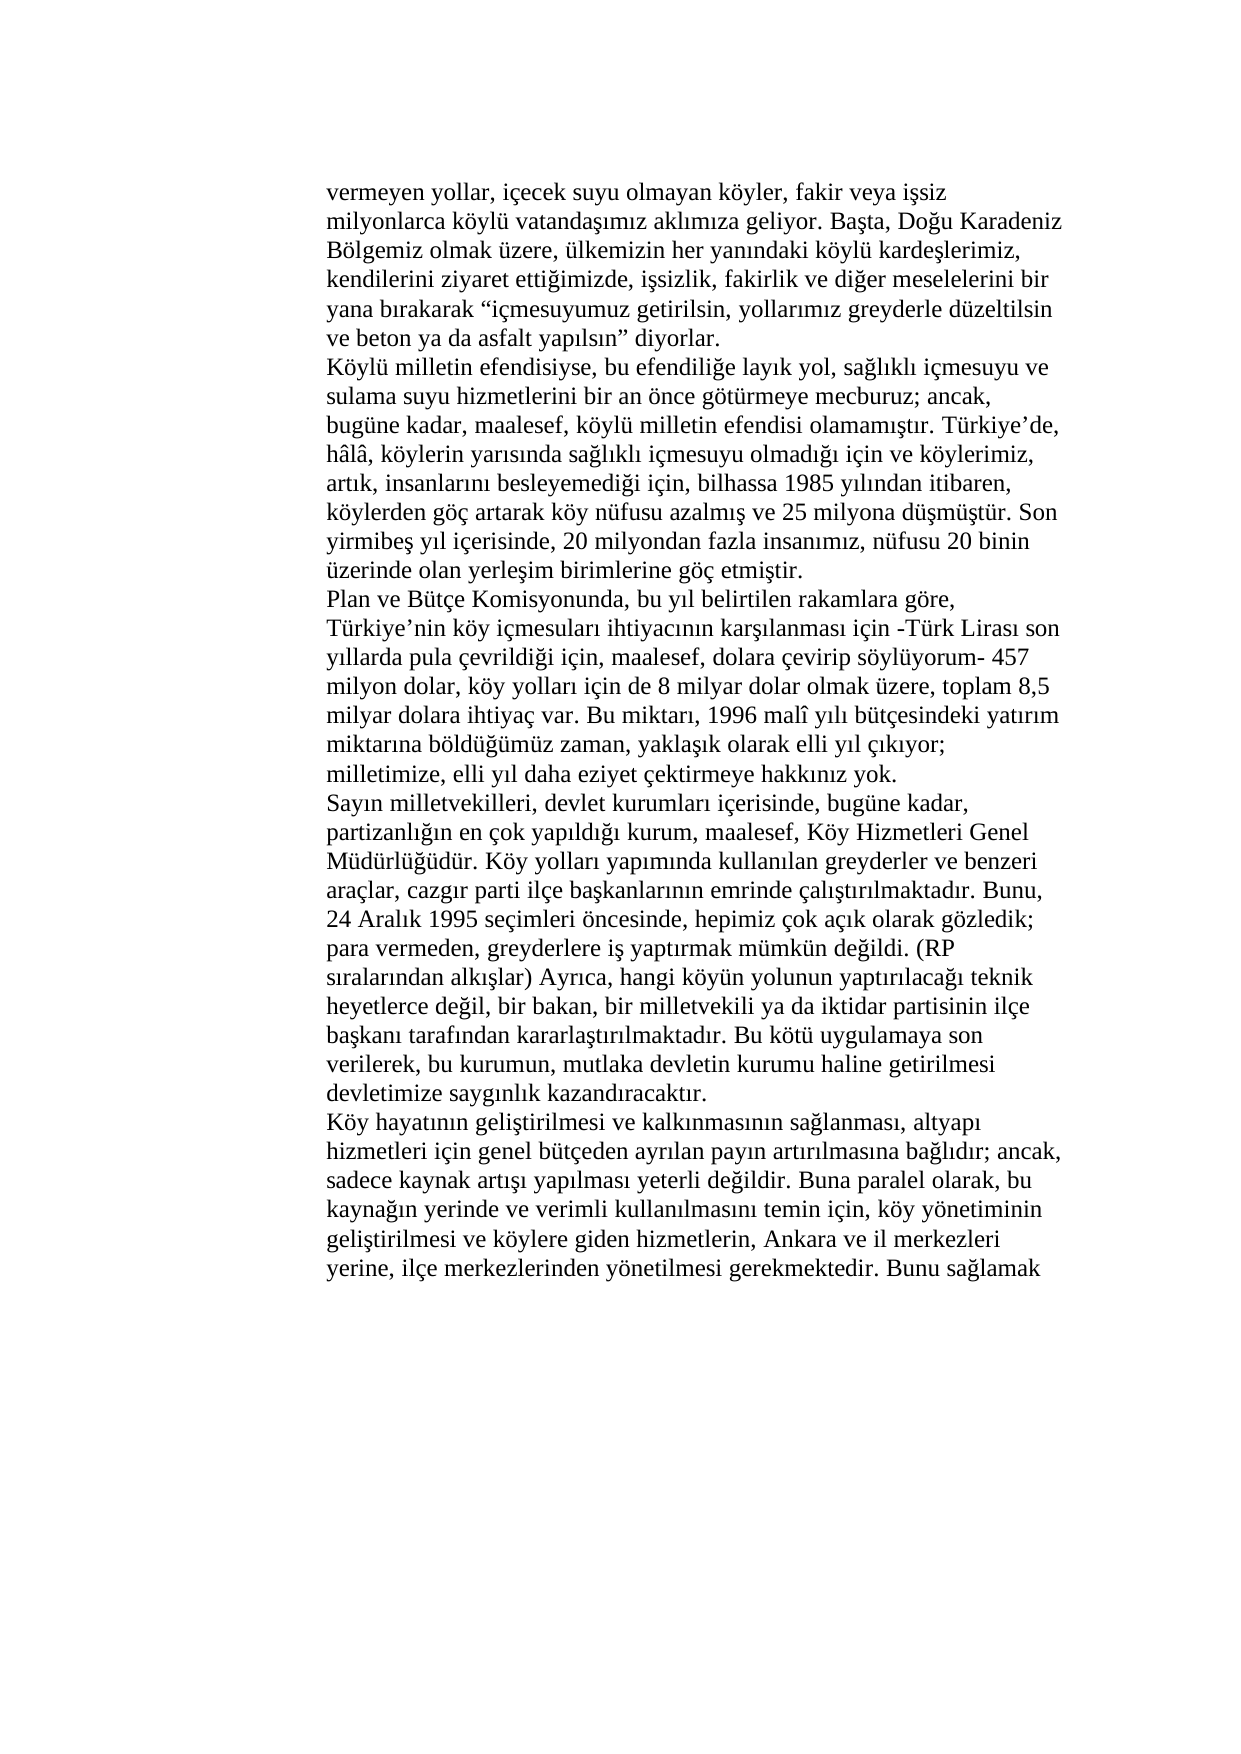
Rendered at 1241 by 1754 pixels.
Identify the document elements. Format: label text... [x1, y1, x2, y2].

text Sayın milletvekilleri, devlet kurumları içerisinde, bugüne kadar, partizanlığın en çok yapıldığı kurum, maalesef, Köy Hizmetleri Genel Müdürlüğüdür. Köy yolları yapımında kullanılan greyderler ve benzeri araçlar, cazgır parti ilçe başkanlarının emrinde çalıştırılmaktadır. Bunu, 24 Aralık 1995 seçimleri öncesinde, hepimiz çok açık olarak gözledik; para vermeden, greyderlere iş yaptırmak mümkün değildi. (RP sıralarından alkışlar) Ayrıca, hangi köyün yolunun yaptırılacağı teknik heyetlerce değil, bir bakan, bir milletvekili ya da iktidar partisinin ilçe başkanı tarafından kararlaştırılmaktadır. Bu kötü uygulamaya son verilerek, bu kurumun, mutlaka devletin kurumu haline getirilmesi devletimize saygınlık kazandıracaktır. [326, 787, 1065, 1107]
text Plan ve Bütçe Komisyonunda, bu yıl belirtilen rakamlara göre, Türkiye’nin köy içmesuları ihtiyacının karşılanması için -Türk Lirası son yıllarda pula çevrildiği için, maalesef, dolara çevirip söylüyorum- 457 milyon dolar, köy yolları için de 8 milyar dolar olmak üzere, toplam 8,5 milyar dolara ihtiyaç var. Bu miktarı, 1996 malî yılı bütçesindeki yatırım miktarına böldüğümüz zaman, yaklaşık olarak elli yıl çıkıyor; milletimize, elli yıl daha eziyet çektirmeye hakkınız yok. [326, 584, 1065, 787]
text Köylü milletin efendisiyse, bu efendiliğe layık yol, sağlıklı içmesuyu ve sulama suyu hizmetlerini bir an önce götürmeye mecburuz; ancak, bugüne kadar, maalesef, köylü milletin efendisi olamamıştır. Türkiye’de, hâlâ, köylerin yarısında sağlıklı içmesuyu olmadığı için ve köylerimiz, artık, insanlarını besleyemediği için, bilhassa 1985 yılından itibaren, köylerden göç artarak köy nüfusu azalmış ve 25 milyona düşmüştür. Son yirmibeş yıl içerisinde, 20 milyondan fazla insanımız, nüfusu 20 binin üzerinde olan yerleşim birimlerine göç etmiştir. [326, 352, 1065, 584]
